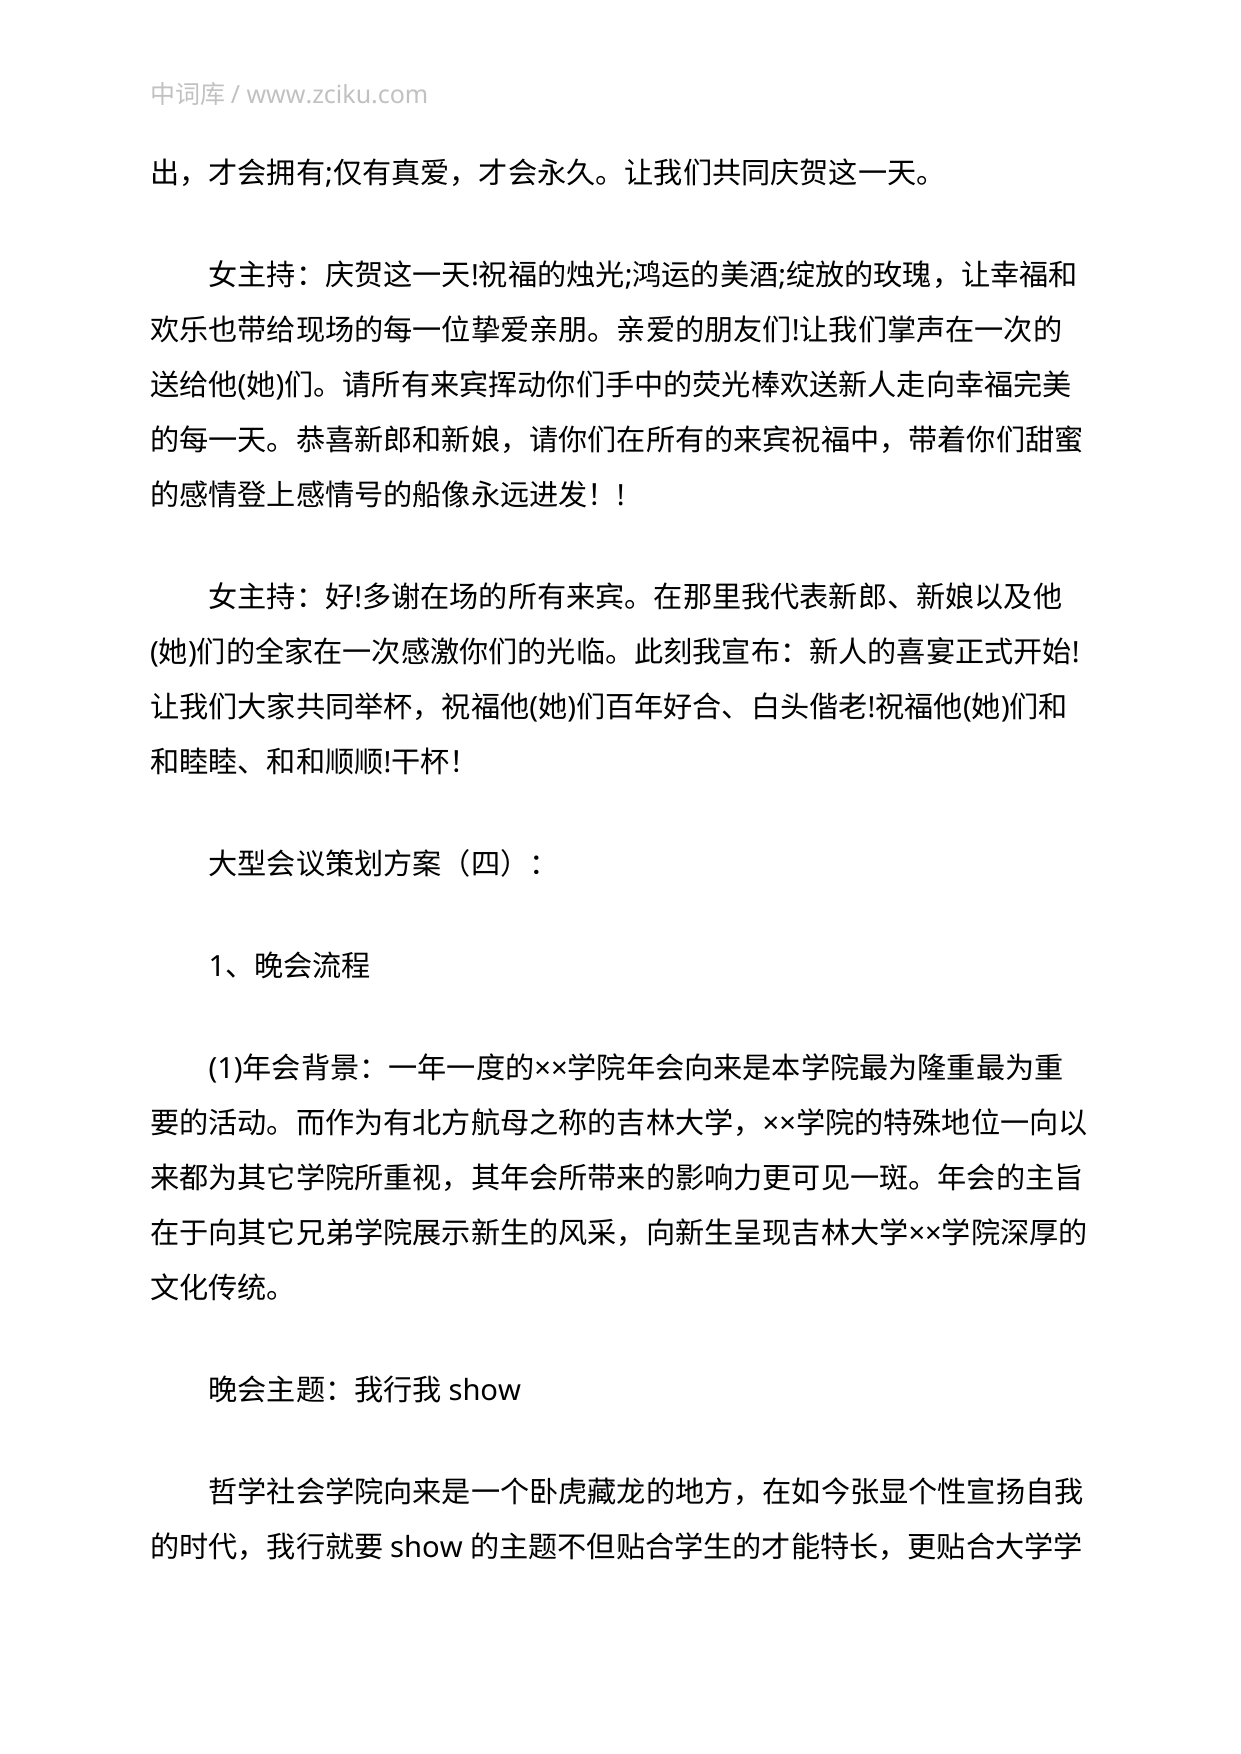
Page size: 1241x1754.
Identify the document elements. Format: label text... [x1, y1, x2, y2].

text 晚会主题：我行我 show [150, 1366, 1090, 1409]
text 大型会议策划方案（四）： [150, 841, 1090, 883]
text (1)年会背景：一年一度的××学院年会向来是本学院最为隆重最为重要的活动。而作为有北方航母之称的吉林大学，××学院的特殊地位一向以来都为其它学院所重视，其年会所带来的影响力更可见一斑。年会的主旨在于向其它兄弟学院展示新生的风采，向新生呈现吉林大学××学院深厚的文化传统。 [150, 1044, 1090, 1307]
text 女主持：庆贺这一天!祝福的烛光;鸿运的美酒;绽放的玫瑰，让幸福和欢乐也带给现场的每一位挚爱亲朋。亲爱的朋友们!让我们掌声在一次的送给他(她)们。请所有来宾挥动你们手中的荧光棒欢送新人走向幸福完美的每一天。恭喜新郎和新娘，请你们在所有的来宾祝福中，带着你们甜蜜的感情登上感情号的船像永远进发！! [150, 252, 1090, 514]
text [150, 1468, 1090, 1566]
text 女主持：好!多谢在场的所有来宾。在那里我代表新郎、新娘以及他(她)们的全家在一次感激你们的光临。此刻我宣布：新人的喜宴正式开始!让我们大家共同举杯，祝福他(她)们百年好合、白头偕老!祝福他(她)们和和睦睦、和和顺顺!干杯！ [150, 574, 1090, 781]
text 1、晚会流程 [150, 943, 1090, 985]
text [150, 150, 1090, 192]
